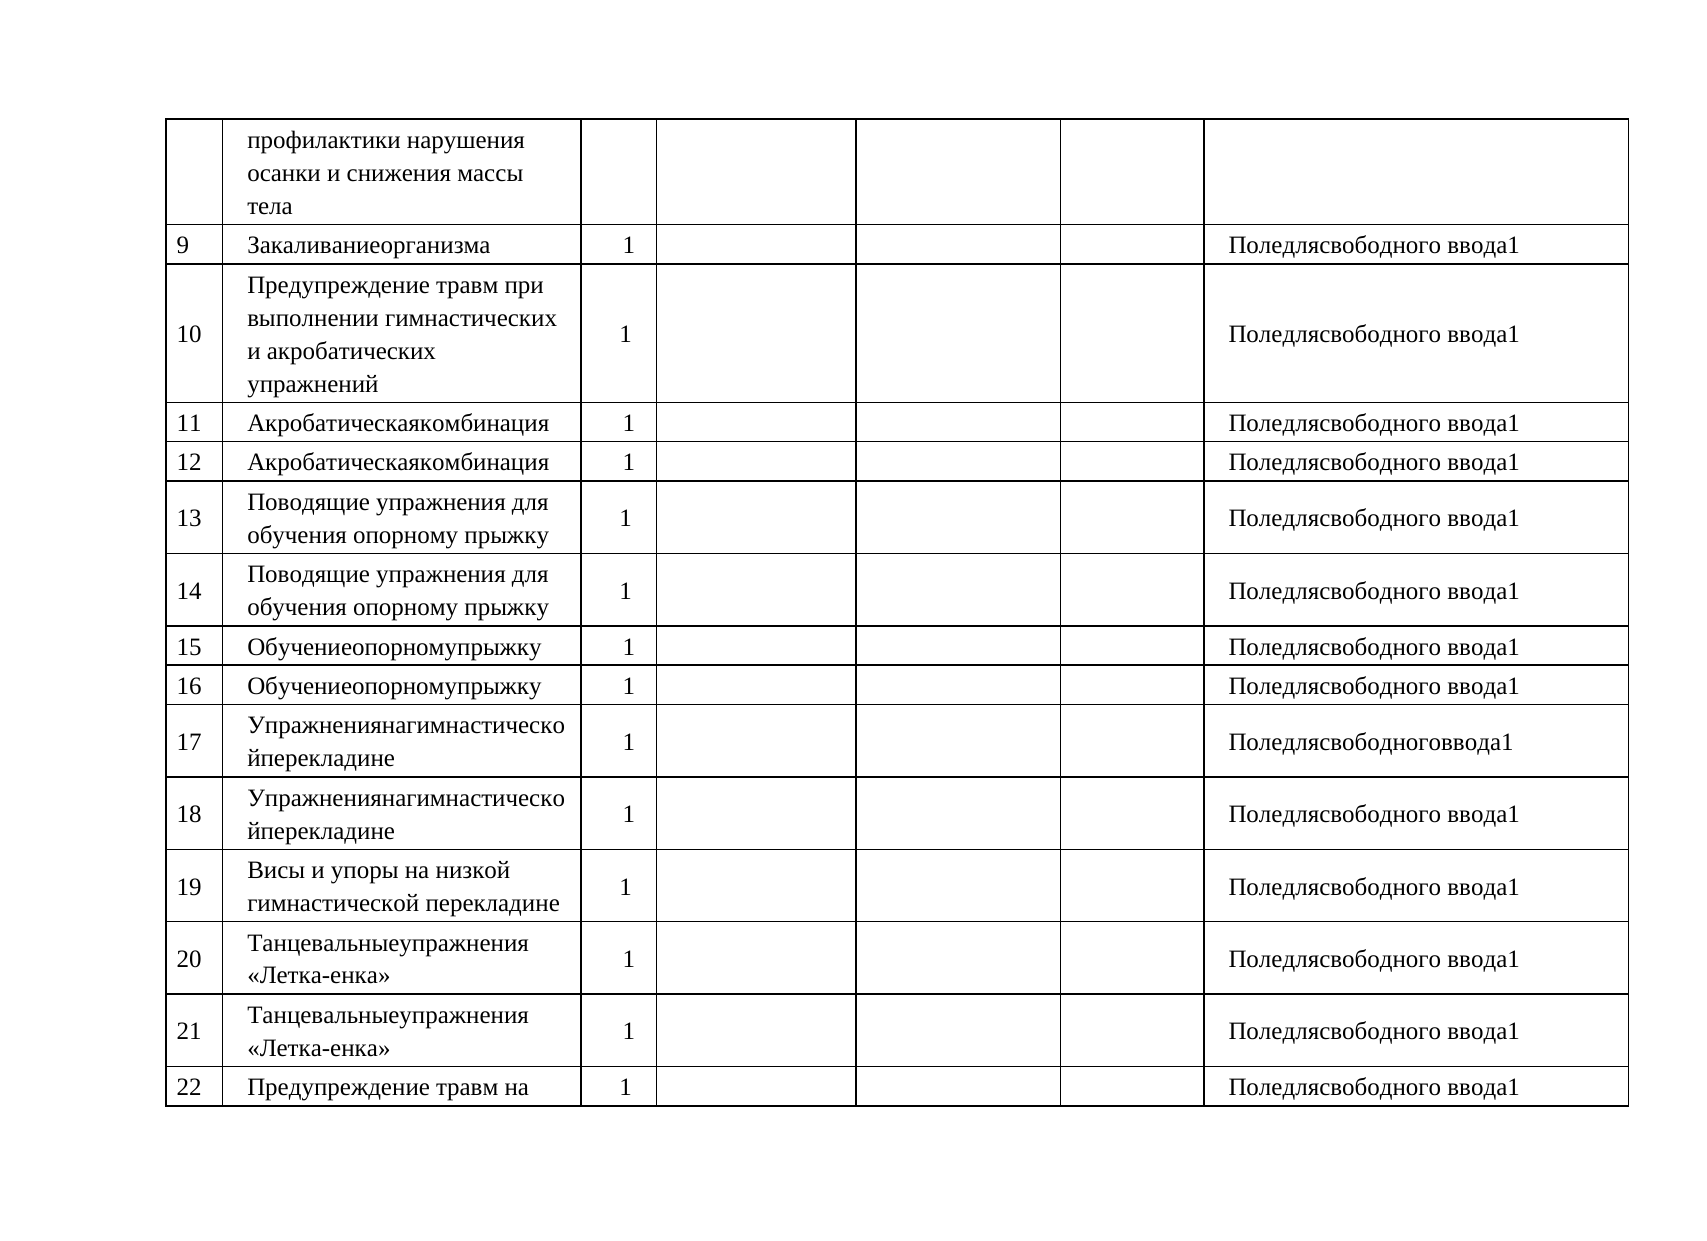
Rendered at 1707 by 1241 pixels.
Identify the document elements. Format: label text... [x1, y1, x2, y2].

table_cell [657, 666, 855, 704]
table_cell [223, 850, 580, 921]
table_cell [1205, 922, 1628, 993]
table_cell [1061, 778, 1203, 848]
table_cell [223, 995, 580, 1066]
table_cell [857, 265, 1060, 401]
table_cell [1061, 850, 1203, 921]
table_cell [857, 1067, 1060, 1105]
table_cell Предупреждение травм при выполнении гимнастических и акробатических упражнений [223, 265, 580, 401]
table_cell 1 [582, 403, 656, 441]
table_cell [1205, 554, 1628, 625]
table_cell [857, 120, 1060, 223]
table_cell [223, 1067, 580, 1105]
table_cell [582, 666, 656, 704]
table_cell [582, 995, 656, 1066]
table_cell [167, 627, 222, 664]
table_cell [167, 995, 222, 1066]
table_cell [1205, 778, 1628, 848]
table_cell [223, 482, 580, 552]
table_cell Акробатическаякомбинация [223, 403, 580, 441]
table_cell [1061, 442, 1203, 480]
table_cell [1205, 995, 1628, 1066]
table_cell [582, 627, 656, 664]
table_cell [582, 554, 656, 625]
table_cell [1061, 403, 1203, 441]
table_cell 1 [582, 265, 656, 401]
table_cell [1061, 225, 1203, 263]
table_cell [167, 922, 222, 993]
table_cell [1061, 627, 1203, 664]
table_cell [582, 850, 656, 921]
table_cell Поледлясвободного ввода1 [1205, 265, 1628, 401]
table_cell [657, 442, 855, 480]
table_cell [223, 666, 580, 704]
table_cell 1 [582, 120, 656, 223]
table_cell 11 [167, 403, 222, 441]
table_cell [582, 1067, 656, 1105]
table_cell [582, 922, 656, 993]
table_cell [223, 120, 580, 223]
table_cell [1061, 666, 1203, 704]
table_cell 1 [582, 442, 656, 480]
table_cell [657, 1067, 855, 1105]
table_cell Закаливаниеорганизма [223, 225, 580, 263]
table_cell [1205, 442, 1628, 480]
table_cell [1205, 120, 1628, 223]
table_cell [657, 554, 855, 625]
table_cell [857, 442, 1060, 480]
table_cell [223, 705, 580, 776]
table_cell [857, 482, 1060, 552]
table_cell Поледлясвободного ввода1 [1205, 403, 1628, 441]
table_cell 9 [167, 225, 222, 263]
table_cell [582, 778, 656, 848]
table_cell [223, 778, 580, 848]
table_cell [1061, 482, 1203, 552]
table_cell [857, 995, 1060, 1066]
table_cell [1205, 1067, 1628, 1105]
table_cell [657, 403, 855, 441]
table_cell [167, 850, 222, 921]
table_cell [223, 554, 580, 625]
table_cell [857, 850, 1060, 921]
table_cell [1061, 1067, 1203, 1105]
table_cell 10 [167, 265, 222, 401]
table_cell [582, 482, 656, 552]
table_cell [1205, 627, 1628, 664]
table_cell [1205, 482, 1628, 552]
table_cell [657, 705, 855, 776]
table_cell 8 [167, 120, 222, 223]
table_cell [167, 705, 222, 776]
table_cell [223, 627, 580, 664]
table_cell [857, 403, 1060, 441]
table_cell Акробатическаякомбинация [223, 442, 580, 480]
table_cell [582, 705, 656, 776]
table_cell 12 [167, 442, 222, 480]
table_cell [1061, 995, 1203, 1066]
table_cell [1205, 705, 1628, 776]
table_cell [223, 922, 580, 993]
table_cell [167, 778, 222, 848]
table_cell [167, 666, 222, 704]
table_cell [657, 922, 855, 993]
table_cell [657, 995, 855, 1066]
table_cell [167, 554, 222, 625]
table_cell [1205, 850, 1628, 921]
table_cell [657, 120, 855, 223]
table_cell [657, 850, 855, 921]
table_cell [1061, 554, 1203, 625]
table_cell [657, 225, 855, 263]
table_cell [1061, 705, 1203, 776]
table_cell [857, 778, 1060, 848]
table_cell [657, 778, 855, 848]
table_cell [1061, 120, 1203, 223]
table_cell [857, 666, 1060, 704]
table_cell [857, 225, 1060, 263]
table_cell [657, 265, 855, 401]
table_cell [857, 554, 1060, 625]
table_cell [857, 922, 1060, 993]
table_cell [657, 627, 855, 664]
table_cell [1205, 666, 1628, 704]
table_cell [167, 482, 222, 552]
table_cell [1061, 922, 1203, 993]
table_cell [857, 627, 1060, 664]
table_cell 1 [582, 225, 656, 263]
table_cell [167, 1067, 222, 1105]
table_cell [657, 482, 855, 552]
table_cell Поледлясвободного ввода1 [1205, 225, 1628, 263]
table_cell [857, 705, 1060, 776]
table_cell [1061, 265, 1203, 401]
